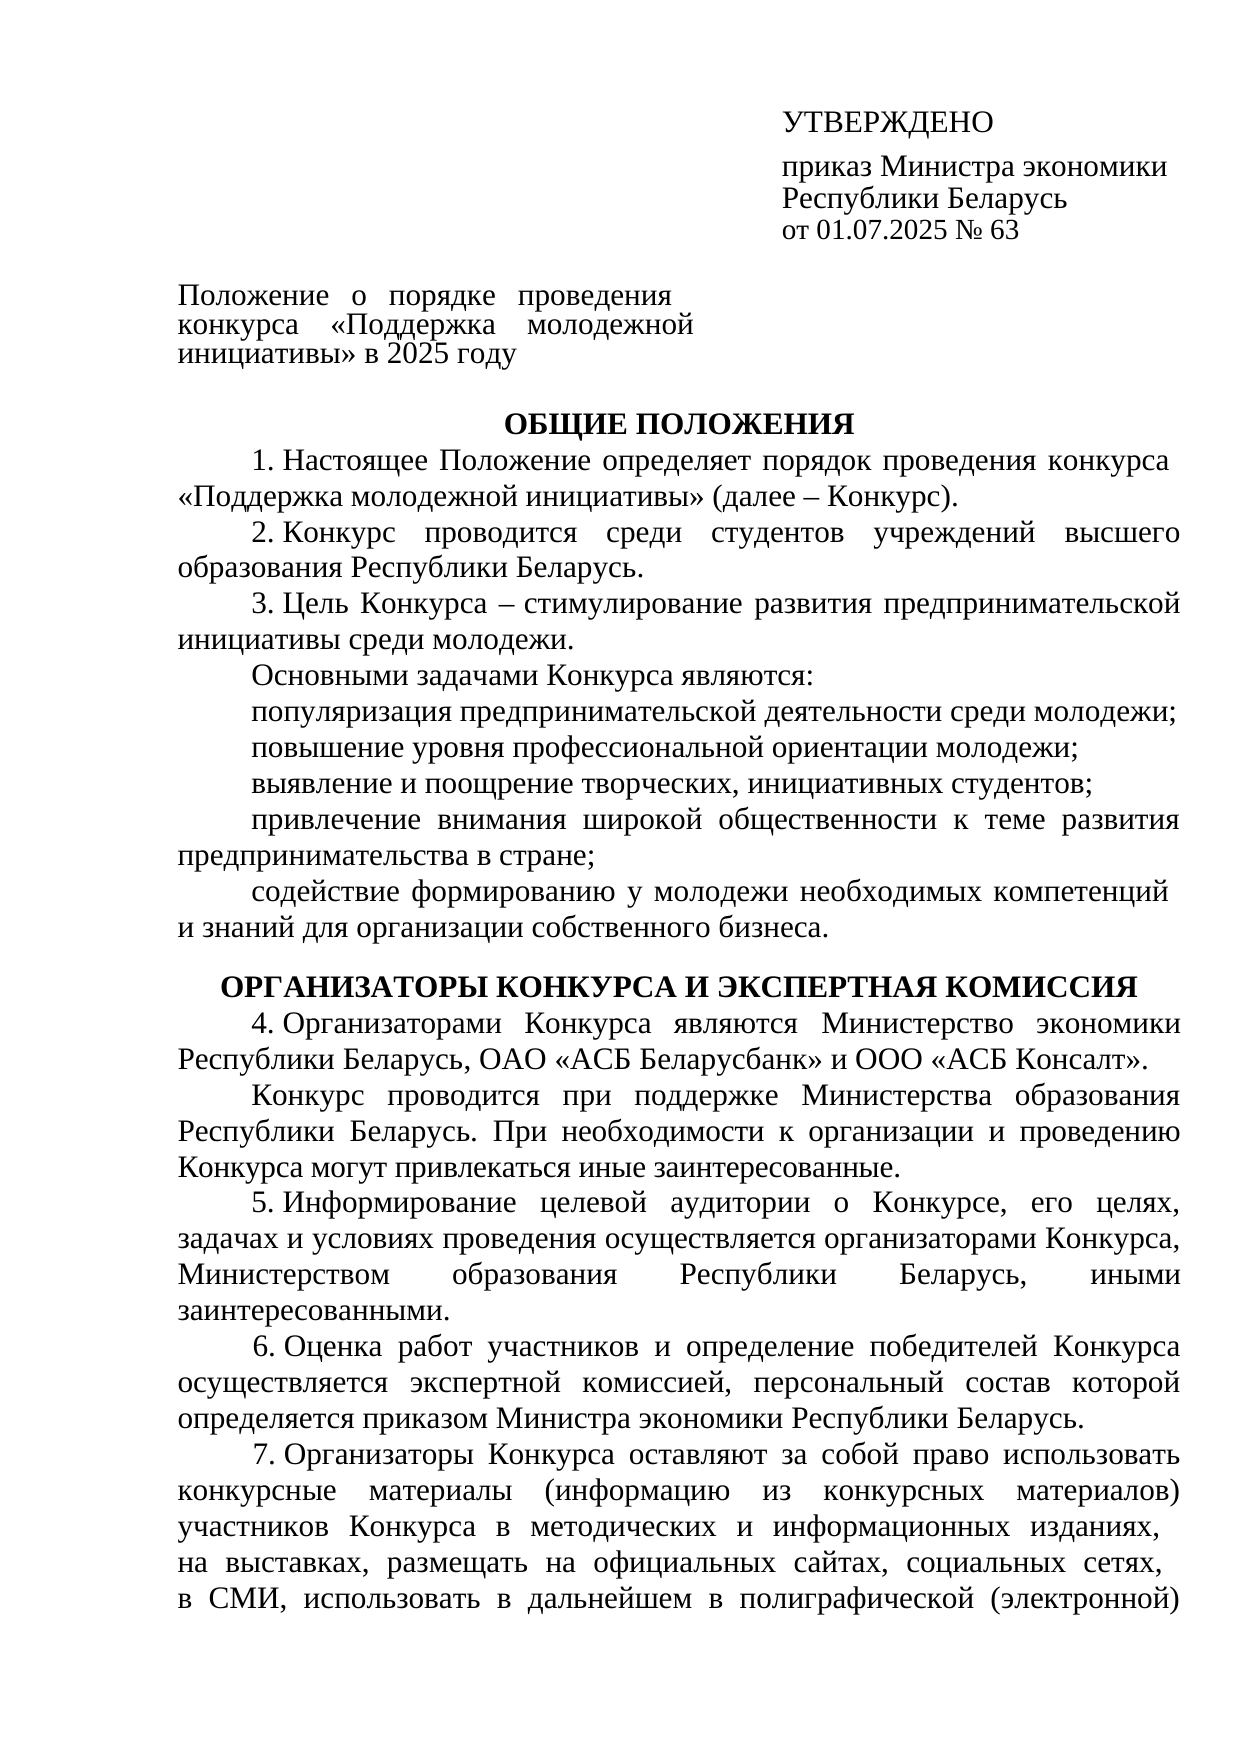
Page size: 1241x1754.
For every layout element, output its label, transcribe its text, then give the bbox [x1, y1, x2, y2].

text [177, 1435, 1181, 1615]
text Положение о порядке проведения конкурса «Поддержка молодежной инициативы» в 2025 году [177, 282, 694, 369]
text содействие формированию у молодежи необходимых компетенций и знаний для организации собственного бизнеса. [177, 872, 1181, 944]
text 1. Настоящее Положение определяет порядок проведения конкурса «Поддержка молодежной инициативы» (далее – Конкурс). [177, 441, 1181, 513]
text 4. Организаторами Конкурса являются Министерство экономики Республики Беларусь, ОАО «АСБ Беларусбанк» и ООО «АСБ Консалт». [177, 1004, 1181, 1076]
text 2. Конкурс проводится среди студентов учреждений высшего образования Республики Беларусь. [177, 513, 1181, 585]
text ОБЩИЕ ПОЛОЖЕНИЯ [177, 405, 1181, 441]
text Конкурс проводится при поддержке Министерства образования Республики Беларусь. При необходимости к организации и проведению Конкурса могут привлекаться иные заинтересованные. [177, 1076, 1181, 1184]
table_header УТВЕРЖДЕНО приказ Министра экономики Республики Беларусь от 01.07.2025 № 63 [770, 104, 1184, 246]
text ОРГАНИЗАТОРЫ КОНКУРСА И ЭКСПЕРТНАЯ КОМИССИЯ [177, 968, 1181, 1004]
text повышение уровня профессиональной ориентации молодежи; [177, 728, 1181, 764]
text привлечение внимания широкой общественности к теме развития предпринимательства в стране; [177, 800, 1181, 872]
text выявление и поощрение творческих, инициативных студентов; [177, 764, 1181, 800]
text 6. Оценка работ участников и определение победителей Конкурса осуществляется экспертной комиссией, персональный состав которой определяется приказом Министра экономики Республики Беларусь. [177, 1327, 1181, 1435]
text Основными задачами Конкурса являются: [177, 657, 1181, 692]
text 5. Информирование целевой аудитории о Конкурсе, его целях, задачах и условиях проведения осуществляется организаторами Конкурса, Министерством образования Республики Беларусь, иными заинтересованными. [177, 1184, 1181, 1327]
text 3. Цель Конкурса – стимулирование развития предпринимательской инициативы среди молодежи. [177, 585, 1181, 657]
text популяризация предпринимательской деятельности среди молодежи; [177, 692, 1181, 728]
